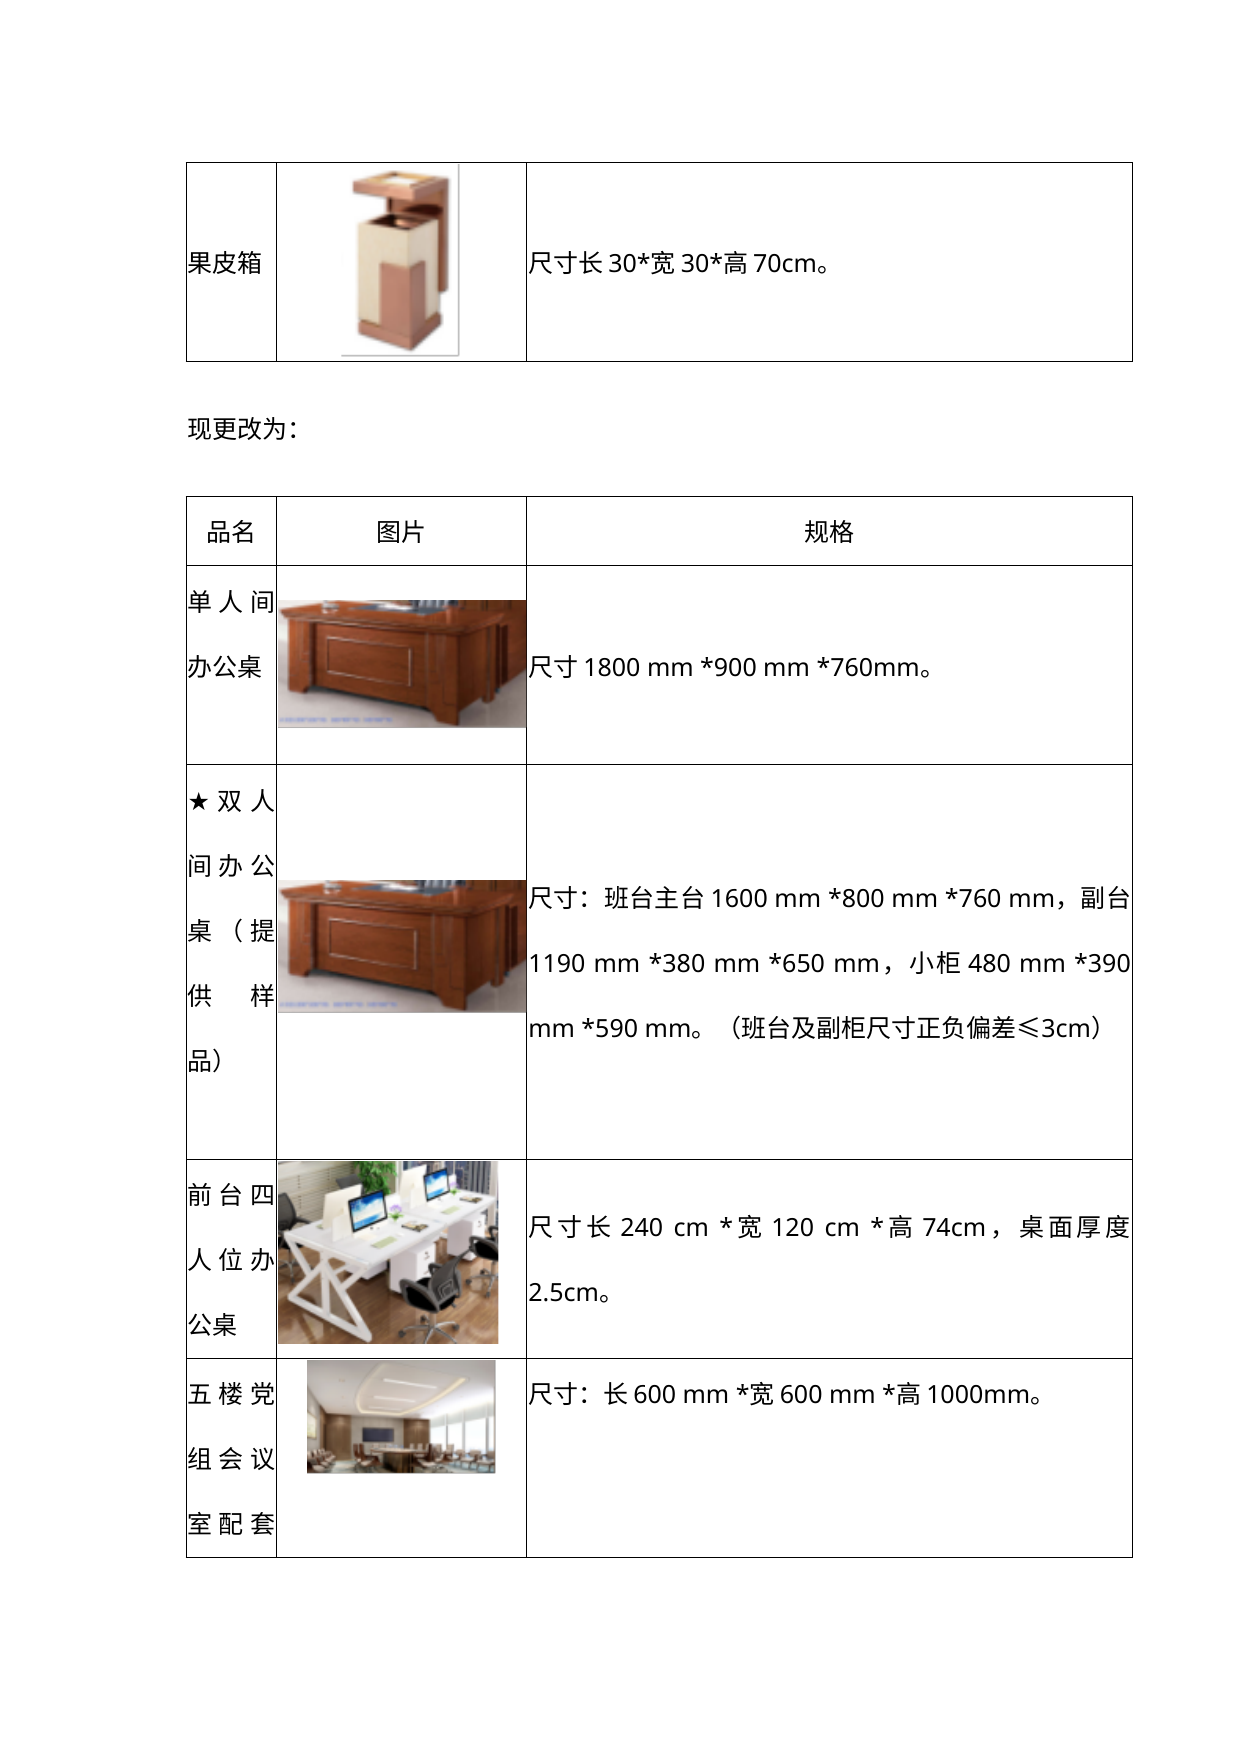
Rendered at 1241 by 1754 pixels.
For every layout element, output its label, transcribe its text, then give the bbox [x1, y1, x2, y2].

table_cell [277, 163, 526, 361]
table_cell 尺寸1800 mm *900 mm *760mm。 [527, 566, 1132, 764]
table_cell ★双人间办公桌（提供样品） [187, 765, 276, 1158]
table_cell [277, 566, 526, 764]
picture [278, 880, 527, 1015]
table_cell 前台四人位办公桌 [187, 1160, 276, 1358]
table_cell 尺寸长240 cm *宽120 cm *高74cm，桌面厚度2.5cm。 [527, 1160, 1132, 1358]
table_cell 尺寸：班台主台1600 mm *800 mm *760 mm，副台1190 mm *380 mm *650 mm，小柜480 mm *390 mm *590 mm。（班台及副柜尺寸正负偏差≤3cm） [527, 765, 1132, 1158]
table_cell 单人间办公桌 [187, 566, 276, 764]
picture [278, 1161, 499, 1344]
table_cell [527, 1359, 1132, 1557]
table_header 品名 [187, 497, 276, 565]
table_cell 果皮箱 [187, 163, 276, 361]
picture [307, 1360, 497, 1475]
table_header 规格 [527, 497, 1132, 565]
text 现更改为： [187, 395, 1053, 460]
picture [278, 600, 527, 730]
table_cell 尺寸长30*宽30*高70cm。 [527, 163, 1132, 361]
table_header 图片 [277, 497, 526, 565]
table_cell [277, 765, 526, 1158]
picture [341, 164, 462, 359]
table_cell [277, 1359, 526, 1557]
table_cell 五楼党组会议室配套椅子 [187, 1359, 276, 1557]
table_cell [277, 1160, 526, 1358]
